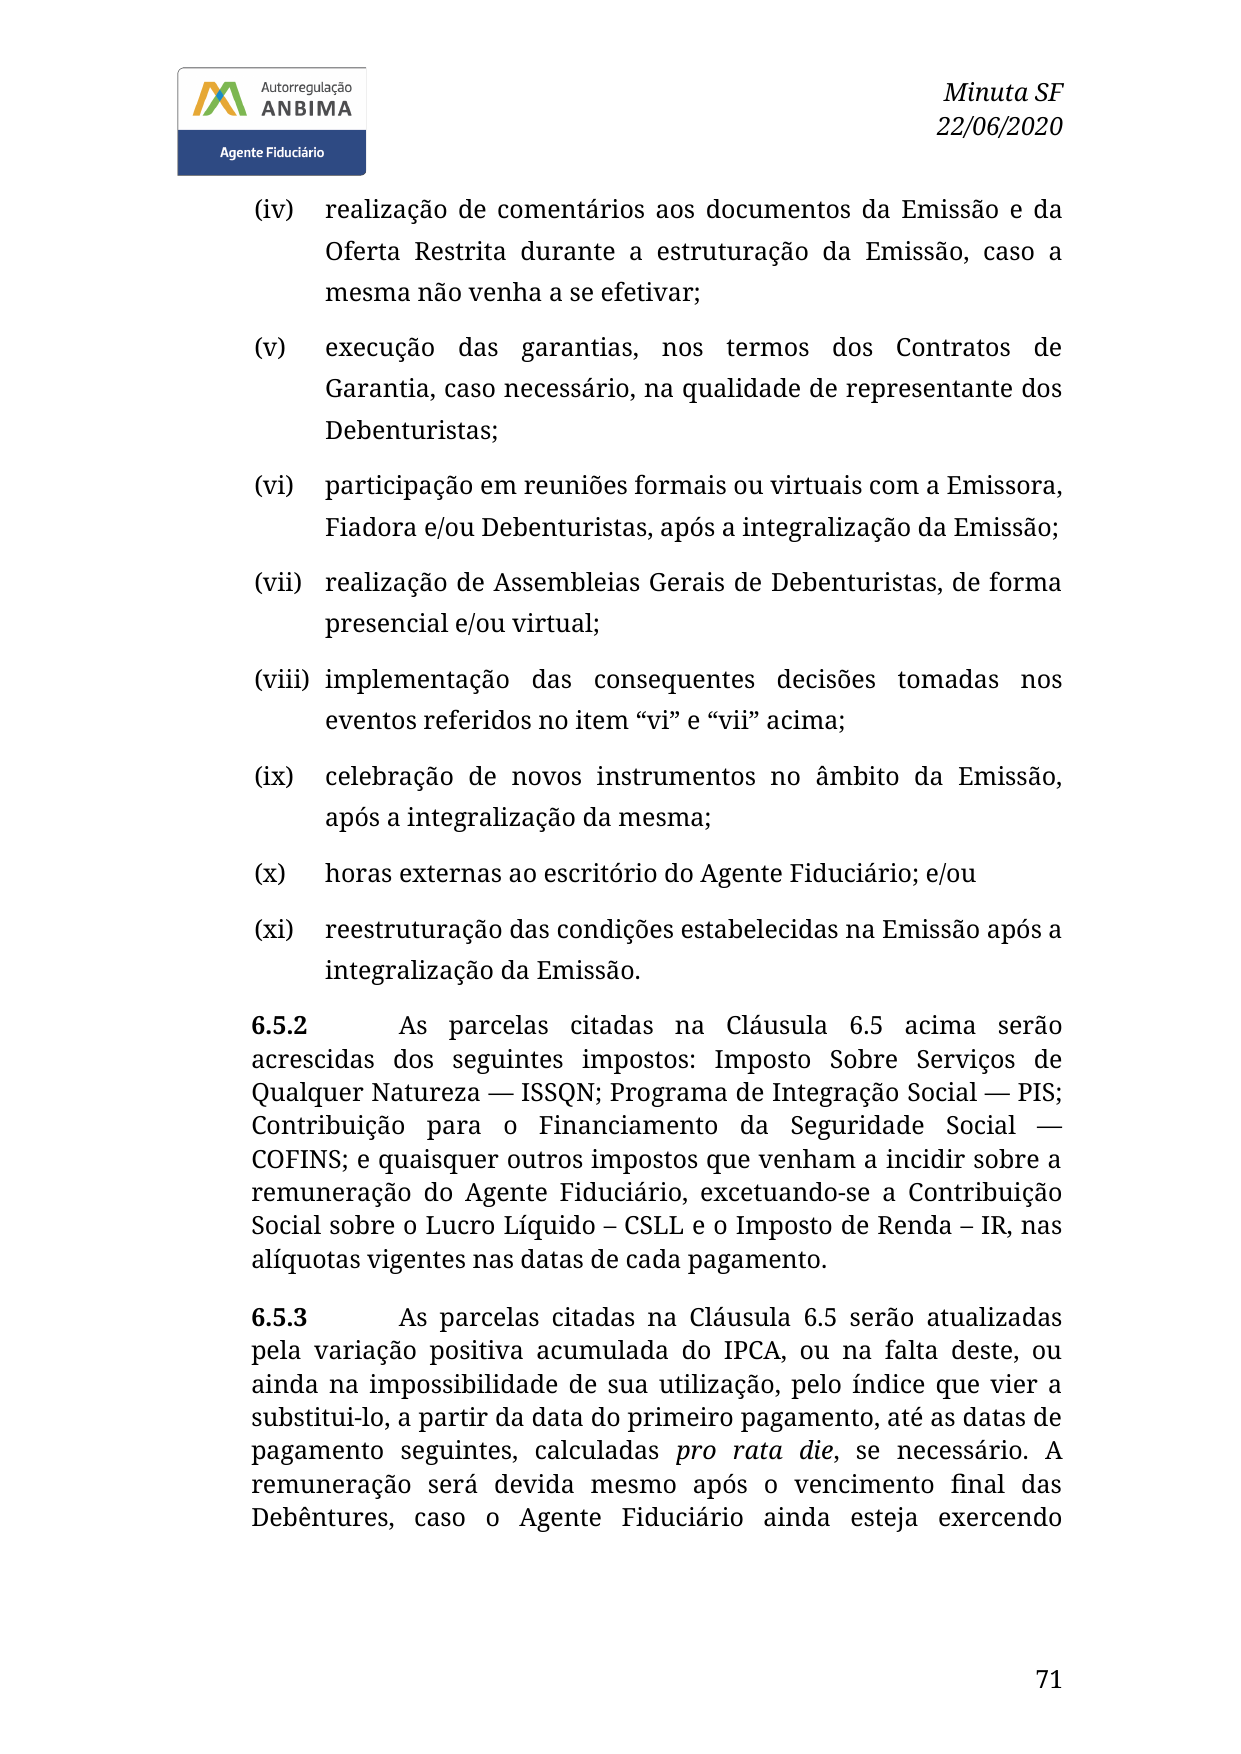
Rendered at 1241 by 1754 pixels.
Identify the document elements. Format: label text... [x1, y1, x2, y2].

text implementação das consequentes decisões tomadas nos eventos referidos no item “vi” e “vii” acima; [254, 662, 1063, 737]
text As parcelas citadas na Cláusula 6.5 acima serão acrescidas dos seguintes impostos: Imposto Sobre Serviços de Qualquer Natureza — ISSQN; Programa de Integração Social — PIS; Contribuição para o Financiamento da Seguridade Social — COFINS; e quaisquer outros impostos que venham a incidir sobre a remuneração do Agente Fiduciário, excetuando-se a Contribuição Social sobre o Lucro Líquido – CSLL e o Imposto de Renda – IR, nas alíquotas vigentes nas datas de cada pagamento. [251, 1008, 1063, 1275]
picture [177, 67, 367, 176]
text realização de comentários aos documentos da Emissão e da Oferta Restrita durante a estruturação da Emissão, caso a mesma não venha a se efetivar; [254, 192, 1063, 308]
text horas externas ao escritório do Agente Fiduciário; e/ou [254, 856, 1063, 889]
text participação em reuniões formais ou virtuais com a Emissora, Fiadora e/ou Debenturistas, após a integralização da Emissão; [254, 468, 1063, 543]
text realização de Assembleias Gerais de Debenturistas, de forma presencial e/ou virtual; [254, 565, 1063, 640]
text celebração de novos instrumentos no âmbito da Emissão, após a integralização da mesma; [254, 759, 1063, 834]
text execução das garantias, nos termos dos Contratos de Garantia, caso necessário, na qualidade de representante dos Debenturistas; [254, 330, 1063, 446]
text reestruturação das condições estabelecidas na Emissão após a integralização da Emissão. [254, 911, 1063, 986]
